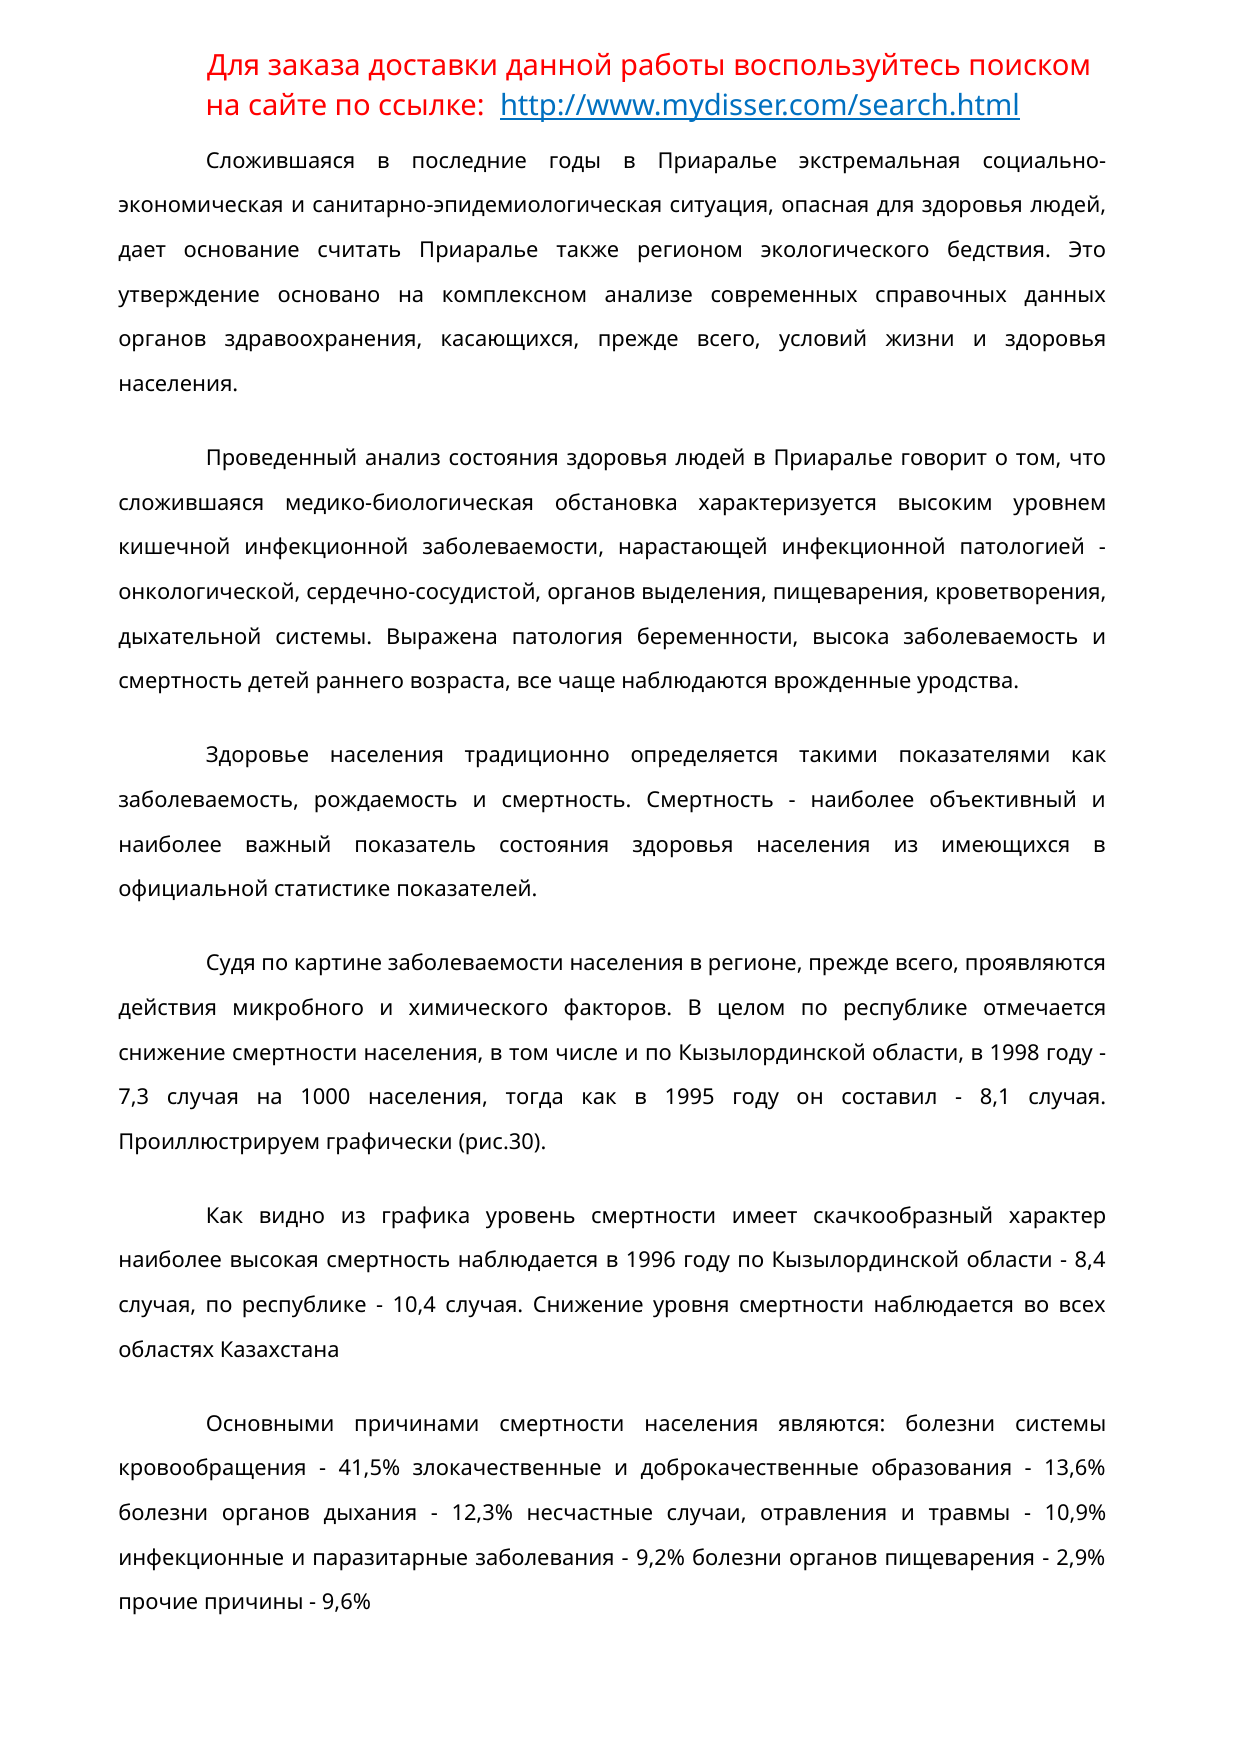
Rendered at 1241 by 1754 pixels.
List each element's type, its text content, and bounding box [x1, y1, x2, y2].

text Основными причинами смертности населения являются: болезни системы кровообращения - 41,5% злокачественные и доброкачественные образования - 13,6% болезни органов дыхания - 12,3% несчастные случаи, отравления и травмы - 10,9% инфекционные и паразитарные заболевания - 9,2% болезни органов пищеварения - 2,9% прочие причины - 9,6% [118, 1408, 1107, 1616]
text Сложившаяся в последние годы в Приаралье экстремальная социально-экономическая и санитарно-эпидемиологическая ситуация, опасная для здоровья людей, дает основание считать Приаралье также регионом экологического бедствия. Это утверждение основано на комплексном анализе современных справочных данных органов здравоохранения, касающихся, прежде всего, условий жизни и здоровья населения. [118, 144, 1107, 398]
text Здоровье населения традиционно определяется такими показателями как заболеваемость, рождаемость и смертность. Смертность - наиболее объективный и наиболее важный показатель состояния здоровья населения из имеющихся в официальной статистике показателей. [118, 739, 1107, 903]
text Судя по картине заболеваемости населения в регионе, прежде всего, проявляются действия микробного и химического факторов. В целом по республике отмечается снижение смертности населения, в том числе и по Кызылординской области, в 1998 году - 7,3 случая на 1000 населения, тогда как в 1995 году он составил - 8,1 случая. Проиллюстрируем графически (рис.30). [118, 947, 1107, 1156]
text Как видно из графика уровень смертности имеет скачкообразный характер наиболее высокая смертность наблюдается в 1996 году по Кызылординской области - 8,4 случая, по республике - 10,4 случая. Снижение уровня смертности наблюдается во всех областях Казахстана [118, 1200, 1107, 1363]
text Проведенный анализ состояния здоровья людей в Приаралье говорит о том, что сложившаяся медико-биологическая обстановка характеризуется высоким уровнем кишечной инфекционной заболеваемости, нарастающей инфекционной патологией - онкологической, сердечно-сосудистой, органов выделения, пищеварения, кроветворения, дыхательной системы. Выражена патология беременности, высока заболеваемость и смертность детей раннего возраста, все чаще наблюдаются врожденные уродства. [118, 442, 1107, 695]
